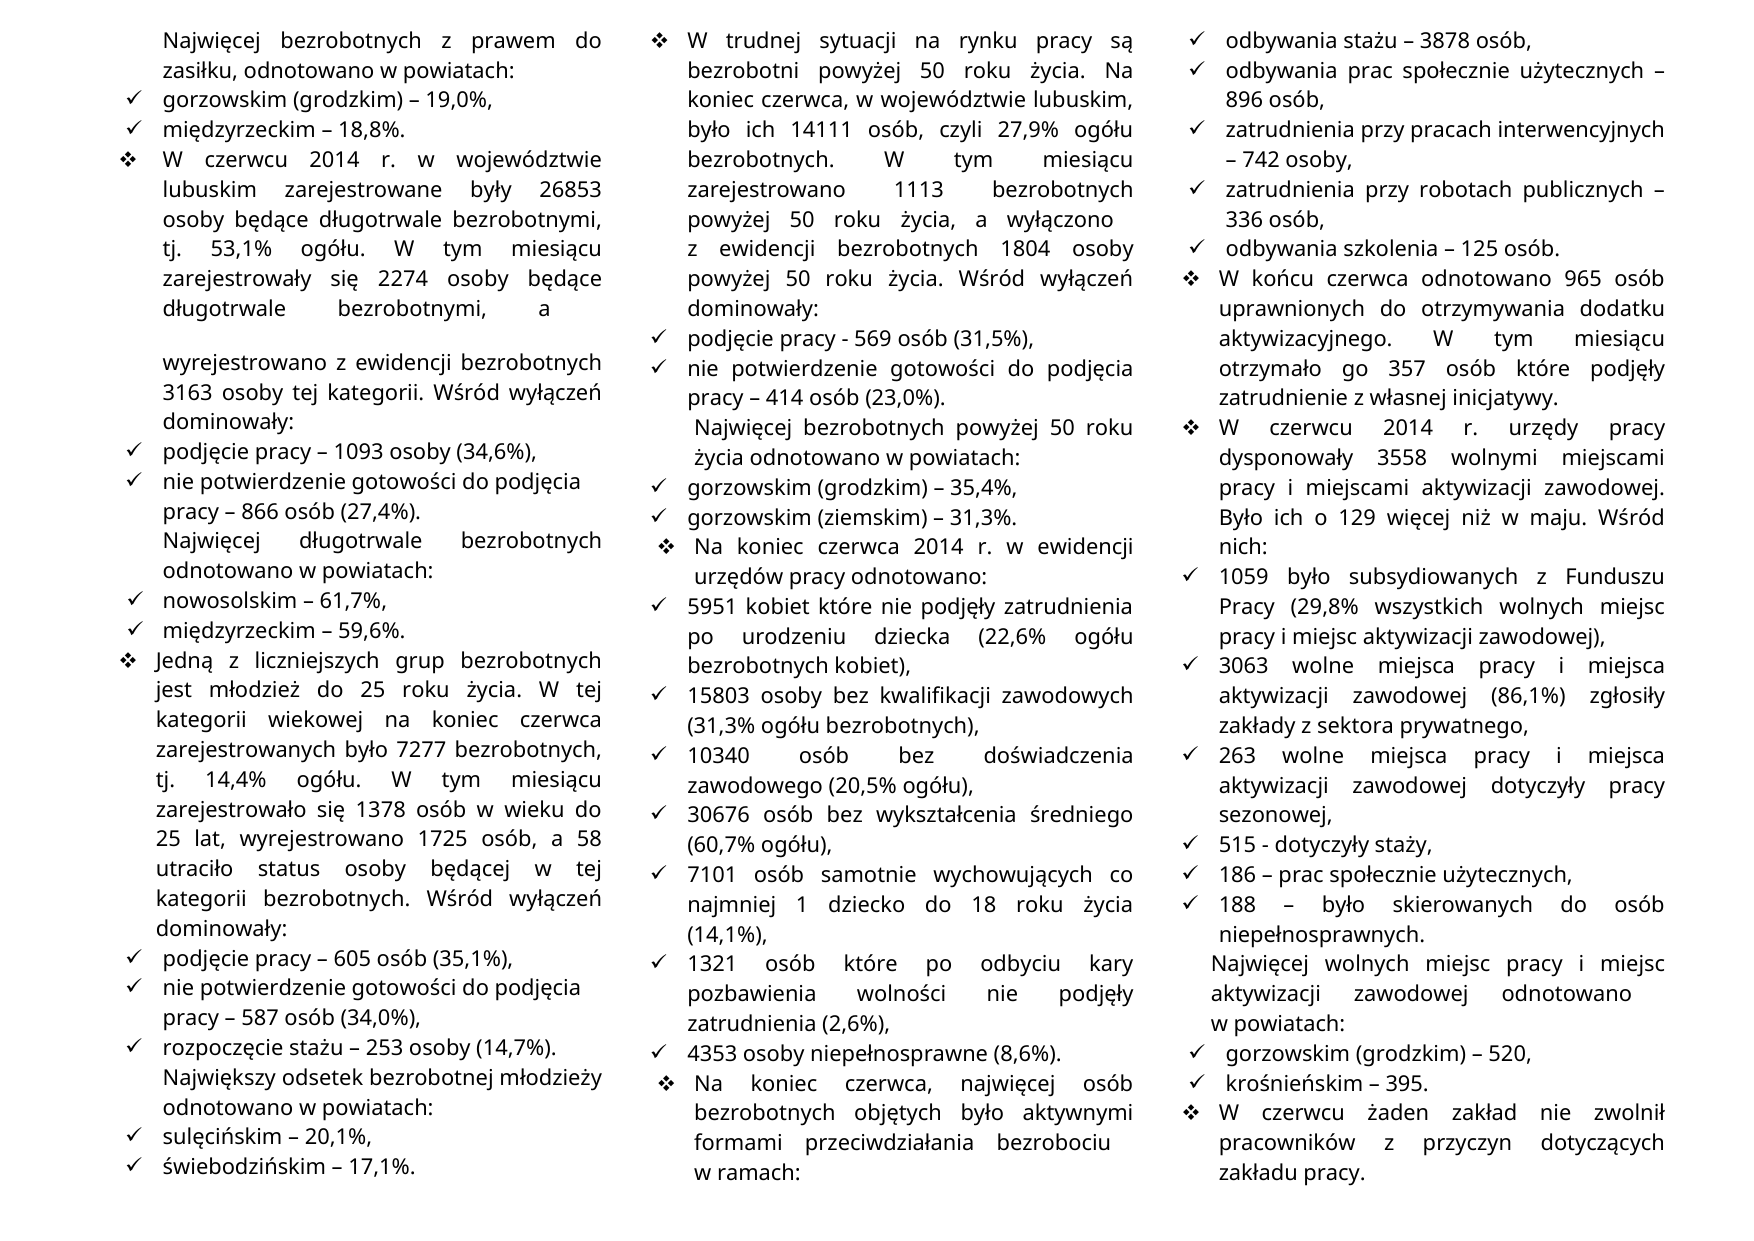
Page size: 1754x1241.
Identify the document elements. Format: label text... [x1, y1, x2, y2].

list 1321 osób które po odbyciu kary pozbawienia wolności nie podjęły zatrudnienia (2,6%), [649, 948, 1134, 1038]
list nie potwierdzenie gotowości do podjęcia [125, 972, 602, 1002]
list 15803 osoby bez kwalifikacji zawodowych (31,3% ogółu bezrobotnych), [649, 680, 1134, 740]
list świebodzińskim – 17,1%. [125, 1151, 602, 1181]
list nie potwierdzenie gotowości do podjęcia pracy – 414 osób (23,0%). [649, 352, 1134, 412]
list 10340 osób bez doświadczenia zawodowego (20,5% ogółu), [649, 740, 1134, 799]
list W trudnej sytuacji na rynku pracy są bezrobotni powyżej 50 roku życia. Na koniec czerwca, w województwie lubuskim, było ich 14111 osób, czyli 27,9% ogółu bezrobotnych. W tym miesiącu zarejestrowano 1113 bezrobotnych powyżej 50 roku życia, a wyłączono z ewidencji bezrobotnych 1804 osoby powyżej 50 roku życia. Wśród wyłączeń dominowały: [649, 25, 1134, 323]
list 186 – prac społecznie użytecznych, [1181, 859, 1665, 889]
text Najwięcej długotrwale bezrobotnych odnotowano w powiatach: [162, 526, 602, 585]
list 188 – było skierowanych do osób niepełnosprawnych. [1181, 889, 1665, 948]
list odbywania stażu – 3878 osób, [1188, 25, 1665, 54]
text Najwięcej bezrobotnych powyżej 50 roku życia odnotowano w powiatach: [694, 412, 1134, 472]
list Jedną z liczniejszych grup bezrobotnych jest młodzież do 25 roku życia. W tej kategorii wiekowej na koniec czerwca zarejestrowanych było 7277 bezrobotnych, tj. 14,4% ogółu. W tym miesiącu zarejestrowało się 1378 osób w wieku do 25 lat, wyrejestrowano 1725 osób, a 58 utraciło status osoby będącej w tej kategorii bezrobotnych. Wśród wyłączeń dominowały: [118, 645, 602, 943]
list sulęcińskim – 20,1%, [125, 1121, 602, 1151]
list międzyrzeckim – 18,8%. [125, 114, 602, 144]
list odbywania szkolenia – 125 osób. [1188, 233, 1665, 263]
list 7101 osób samotnie wychowujących co najmniej 1 dziecko do 18 roku życia (14,1%), [649, 859, 1134, 948]
list gorzowskim (grodzkim) – 520, [1188, 1038, 1665, 1067]
list Na koniec czerwca, najwięcej osób bezrobotnych objętych było aktywnymi formami przeciwdziałania bezrobociu w ramach: [656, 1067, 1134, 1187]
text pracy – 866 osób (27,4%). [156, 496, 602, 526]
text pracy – 587 osób (34,0%), [162, 1002, 602, 1032]
list podjęcie pracy – 1093 osoby (34,6%), [125, 436, 602, 466]
list 3063 wolne miejsca pracy i miejsca aktywizacji zawodowej (86,1%) zgłosiły zakłady z sektora prywatnego, [1181, 650, 1665, 740]
list zatrudnienia przy robotach publicznych – 336 osób, [1188, 174, 1665, 233]
list gorzowskim (ziemskim) – 31,3%. [649, 501, 1134, 531]
text Najwięcej wolnych miejsc pracy i miejsc aktywizacji zawodowej odnotowano w powiatach: [1211, 948, 1665, 1038]
list 263 wolne miejsca pracy i miejsca aktywizacji zawodowej dotyczyły pracy sezonowej, [1181, 740, 1665, 829]
list nowosolskim – 61,7%, [126, 585, 602, 615]
list W końcu czerwca odnotowano 965 osób uprawnionych do otrzymywania dodatku aktywizacyjnego. W tym miesiącu otrzymało go 357 osób które podjęły zatrudnienie z własnej inicjatywy. [1181, 263, 1665, 412]
list Na koniec czerwca 2014 r. w ewidencji urzędów pracy odnotowano: [656, 531, 1134, 591]
text wyrejestrowano z ewidencji bezrobotnych 3163 osoby tej kategorii. Wśród wyłączeń dominowały: [162, 347, 602, 436]
list gorzowskim (grodzkim) – 19,0%, [125, 84, 602, 114]
list podjęcie pracy - 569 osób (31,5%), [649, 323, 1134, 352]
list 5951 kobiet które nie podjęły zatrudnienia po urodzeniu dziecka (22,6% ogółu bezrobotnych kobiet), [649, 591, 1134, 680]
list zatrudnienia przy pracach interwencyjnych – 742 osoby, [1188, 114, 1665, 174]
list 515 - dotyczyły staży, [1181, 829, 1665, 859]
list rozpoczęcie stażu – 253 osoby (14,7%). [125, 1032, 602, 1062]
list podjęcie pracy – 605 osób (35,1%), [125, 943, 602, 972]
list 1059 było subsydiowanych z Funduszu Pracy (29,8% wszystkich wolnych miejsc pracy i miejsc aktywizacji zawodowej), [1181, 561, 1665, 650]
list gorzowskim (grodzkim) – 35,4%, [649, 472, 1134, 501]
list W czerwcu żaden zakład nie zwolnił pracowników z przyczyn dotyczących zakładu pracy. [1181, 1097, 1665, 1187]
list W czerwcu 2014 r. urzędy pracy dysponowały 3558 wolnymi miejscami pracy i miejscami aktywizacji zawodowej. Było ich o 129 więcej niż w maju. Wśród nich: [1181, 412, 1665, 561]
list krośnieńskim – 395. [1188, 1067, 1665, 1097]
text Największy odsetek bezrobotnej młodzieży odnotowano w powiatach: [162, 1062, 602, 1121]
list W czerwcu 2014 r. w województwie lubuskim zarejestrowane były 26853 osoby będące długotrwale bezrobotnymi, tj. 53,1% ogółu. W tym miesiącu zarejestrowały się 2274 osoby będące długotrwale bezrobotnymi, a [118, 144, 602, 347]
list nie potwierdzenie gotowości do podjęcia [125, 466, 602, 496]
list 4353 osoby niepełnosprawne (8,6%). [649, 1038, 1134, 1067]
list międzyrzeckim – 59,6%. [126, 615, 602, 645]
list odbywania prac społecznie użytecznych – 896 osób, [1188, 54, 1665, 114]
list 30676 osób bez wykształcenia średniego (60,7% ogółu), [649, 799, 1134, 859]
